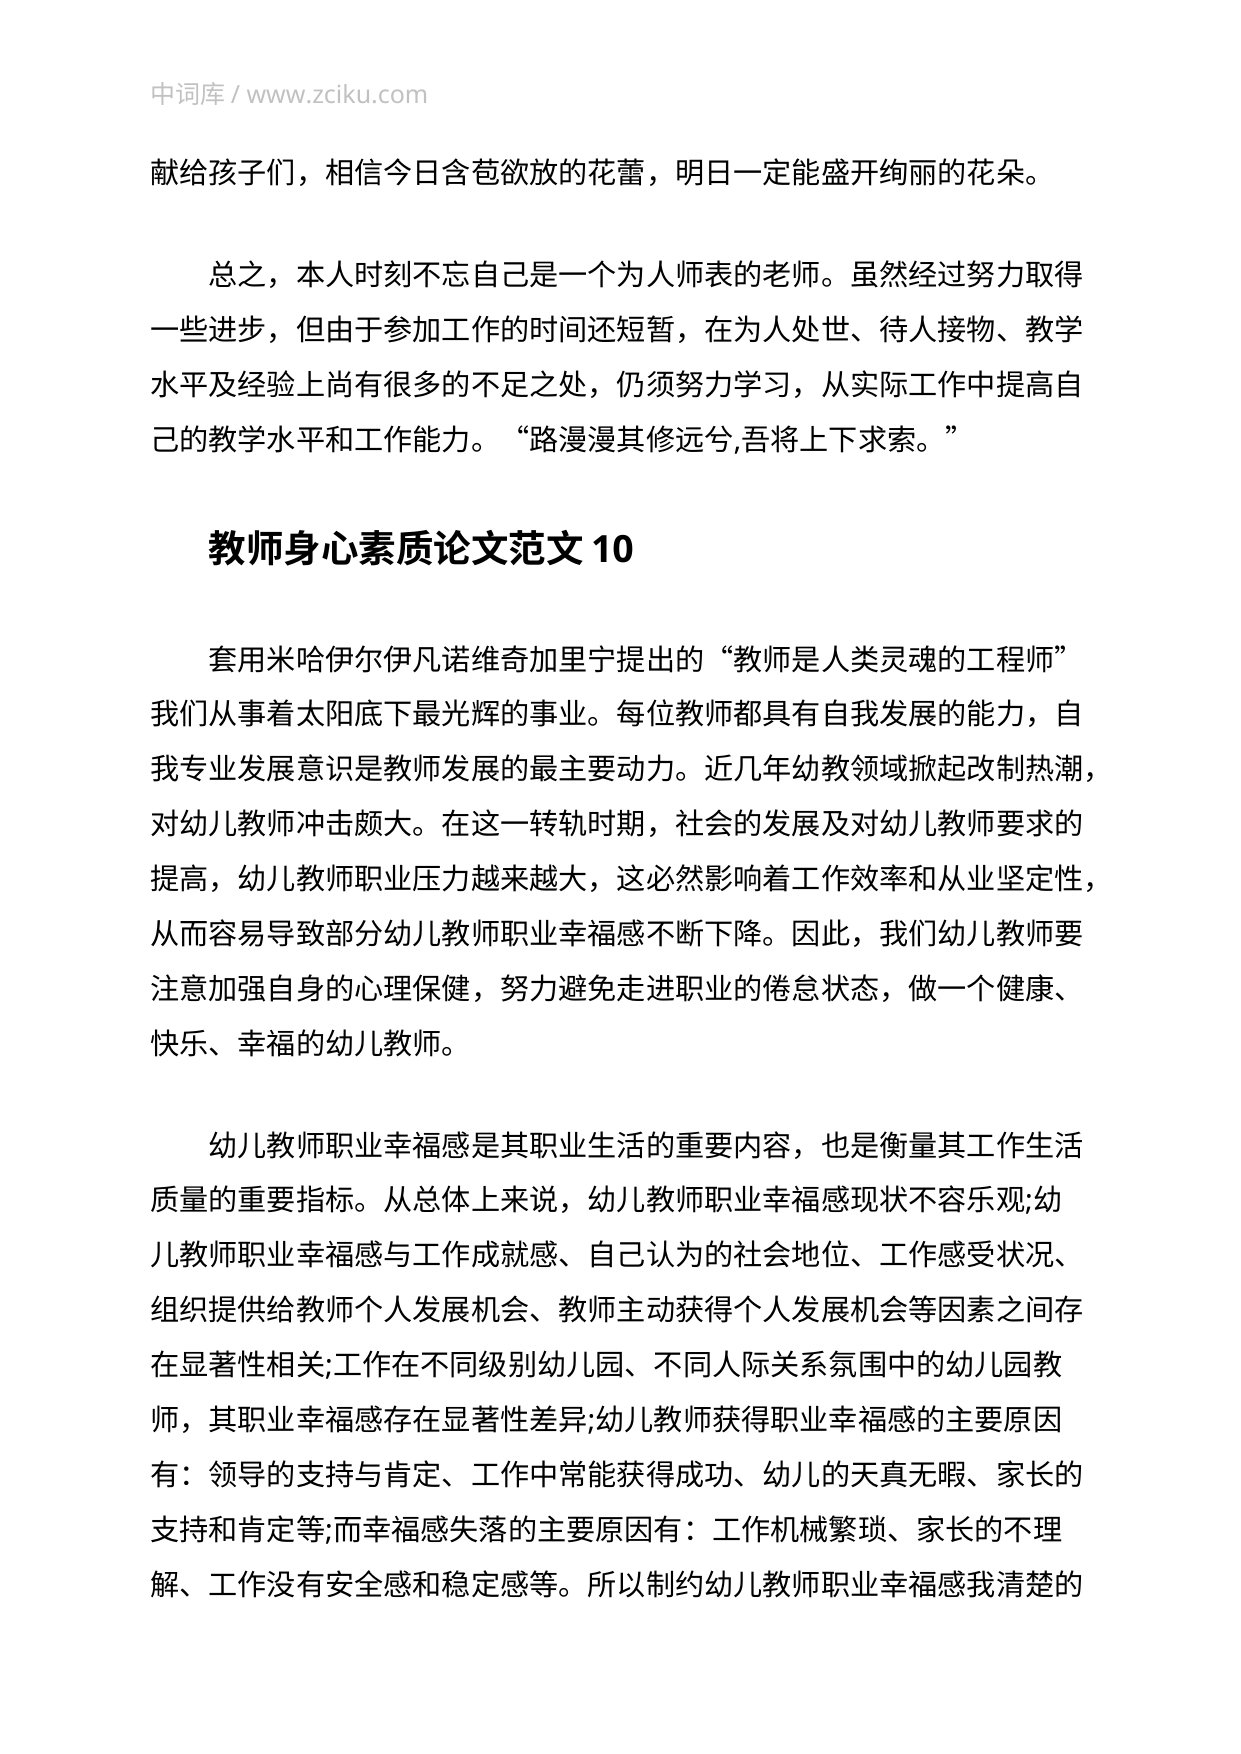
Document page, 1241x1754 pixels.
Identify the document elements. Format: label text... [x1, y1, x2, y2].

text 总之，本人时刻不忘自己是一个为人师表的老师。虽然经过努力取得一些进步，但由于参加工作的时间还短暂，在为人处世、待人接物、教学水平及经验上尚有很多的不足之处，仍须努力学习，从实际工作中提高自己的教学水平和工作能力。“路漫漫其修远兮,吾将上下求索。” [150, 252, 1090, 459]
text 教师身心素质论文范文10 [150, 518, 1090, 573]
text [150, 1122, 1090, 1604]
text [150, 150, 1090, 192]
text 套用米哈伊尔伊凡诺维奇加里宁提出的“教师是人类灵魂的工程师”我们从事着太阳底下最光辉的事业。每位教师都具有自我发展的能力，自我专业发展意识是教师发展的最主要动力。近几年幼教领域掀起改制热潮，对幼儿教师冲击颇大。在这一转轨时期，社会的发展及对幼儿教师要求的提高，幼儿教师职业压力越来越大，这必然影响着工作效率和从业坚定性，从而容易导致部分幼儿教师职业幸福感不断下降。因此，我们幼儿教师要注意加强自身的心理保健，努力避免走进职业的倦怠状态，做一个健康、快乐、幸福的幼儿教师。 [150, 636, 1090, 1063]
